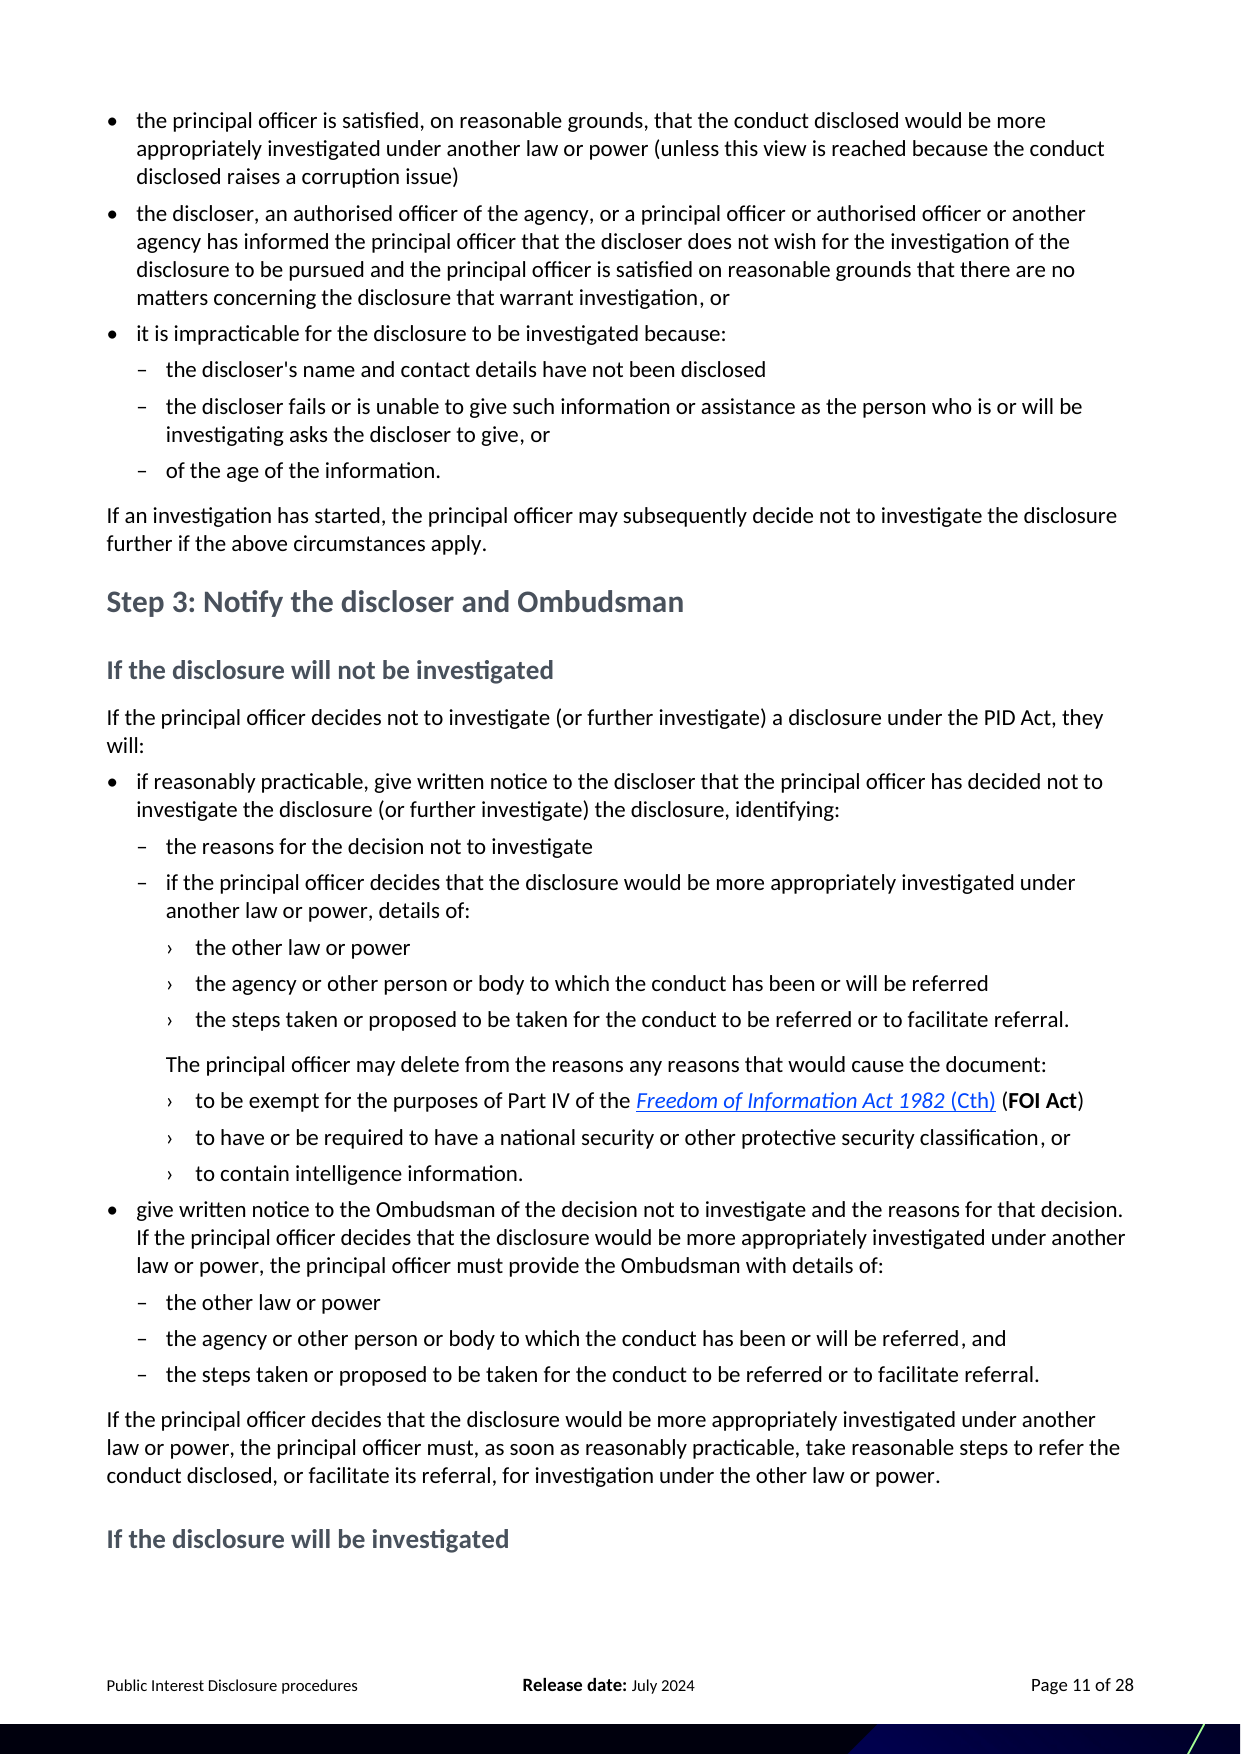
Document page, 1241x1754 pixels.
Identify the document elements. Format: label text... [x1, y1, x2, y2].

text to contain intelligence information. [166, 1159, 1134, 1187]
text the agency or other person or body to which the conduct has been or will be referred, and [136, 1324, 1134, 1352]
text the discloser, an authorised officer of the agency, or a principal officer or authorised officer or another agency has informed the principal officer that the discloser does not wish for the investigation of the disclosure to be pursued and the principal officer is satisfied on reasonable grounds that there are no matters concerning the disclosure that warrant investigation, or [106, 199, 1134, 311]
text the discloser fails or is unable to give such information or assistance as the person who is or will be investigating asks the discloser to give, or [136, 392, 1134, 448]
text if reasonably practicable, give written notice to the discloser that the principal officer has decided not to investigate the disclosure (or further investigate) the disclosure, identifying: [106, 767, 1134, 823]
text the principal officer is satisfied, on reasonable grounds, that the conduct disclosed would be more appropriately investigated under another law or power (unless this view is reached because the conduct disclosed raises a corruption issue) [106, 106, 1134, 190]
text If an investigation has started, the principal officer may subsequently decide not to investigate the disclosure further if the above circumstances apply. [106, 501, 1134, 557]
text the steps taken or proposed to be taken for the conduct to be referred or to facilitate referral. [136, 1361, 1134, 1388]
subtitle If the disclosure will not be investigated [106, 653, 1134, 686]
subtitle If the disclosure will be investigated [106, 1523, 1134, 1556]
text to be exempt for the purposes of Part IV of the Freedom of Information Act 1982 (Cth) (FOI Act) [166, 1086, 1134, 1114]
text the steps taken or proposed to be taken for the conduct to be referred or to facilitate referral. [166, 1005, 1134, 1033]
text The principal officer may delete from the reasons any reasons that would cause the document: [166, 1050, 1134, 1078]
text the agency or other person or body to which the conduct has been or will be referred [166, 969, 1134, 997]
text it is impracticable for the disclosure to be investigated because: [106, 319, 1134, 347]
text give written notice to the Ombudsman of the decision not to investigate and the reasons for that decision. If the principal officer decides that the disclosure would be more appropriately investigated under another law or power, the principal officer must provide the Ombudsman with details of: [106, 1195, 1134, 1279]
text of the age of the information. [136, 456, 1134, 484]
text the reasons for the decision not to investigate [136, 832, 1134, 860]
text the discloser's name and contact details have not been disclosed [136, 356, 1134, 383]
subtitle Step 3: Notify the discloser and Ombudsman [106, 582, 1134, 620]
picture [0, 1724, 1241, 1754]
text If the principal officer decides not to investigate (or further investigate) a disclosure under the PID Act, they will: [106, 703, 1134, 759]
text If the principal officer decides that the disclosure would be more appropriately investigated under another law or power, the principal officer must, as soon as reasonably practicable, take reasonable steps to refer the conduct disclosed, or facilitate its referral, for investigation under the other law or power. [106, 1405, 1134, 1489]
text the other law or power [166, 933, 1134, 961]
text to have or be required to have a national security or other protective security classification, or [166, 1123, 1134, 1151]
text if the principal officer decides that the disclosure would be more appropriately investigated under another law or power, details of: [136, 868, 1134, 924]
text the other law or power [136, 1288, 1134, 1316]
